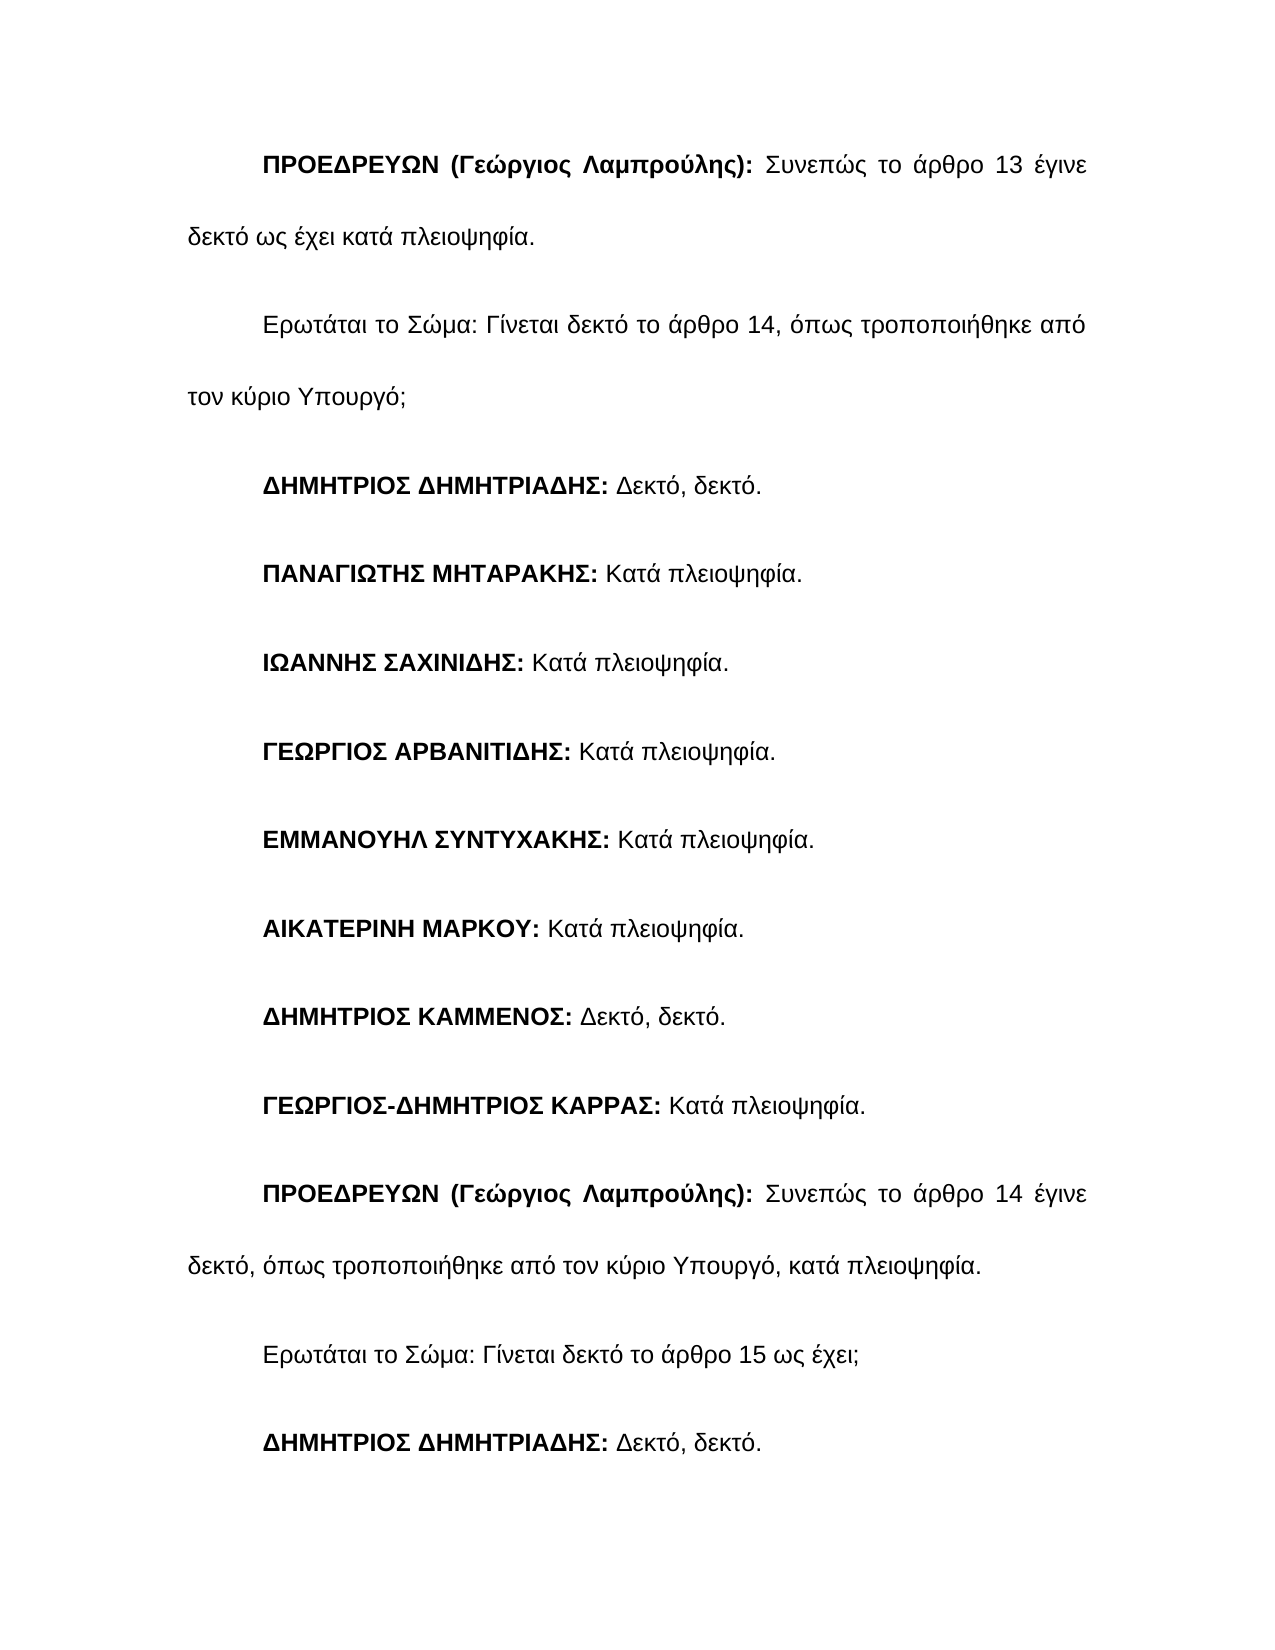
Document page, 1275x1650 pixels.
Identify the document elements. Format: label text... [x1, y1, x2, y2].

text ΔΗΜΗΤΡΙΟΣ ΔΗΜΗΤΡΙΑΔΗΣ: Δεκτό, δεκτό. [187, 471, 1087, 499]
text ΙΩΑΝΝΗΣ ΣΑΧΙΝΙΔΗΣ: Κατά πλειοψηφία. [187, 648, 1087, 677]
text Ερωτάται το Σώμα: Γίνεται δεκτό το άρθρο 14, όπως τροποποιήθηκε από τον κύριο Υπουργό; [187, 310, 1087, 411]
text Ερωτάται το Σώμα: Γίνεται δεκτό το άρθρο 15 ως έχει; [187, 1339, 1087, 1368]
text ΠΑΝΑΓΙΩΤΗΣ ΜΗΤΑΡΑΚΗΣ: Κατά πλειοψηφία. [187, 559, 1087, 588]
text ΠΡΟΕΔΡΕΥΩΝ (Γεώργιος Λαμπρούλης): Συνεπώς το άρθρο 13 έγινε δεκτό ως έχει κατά πλειοψηφία. [187, 150, 1087, 251]
text ΑΙΚΑΤΕΡΙΝΗ ΜΑΡΚΟΥ: Κατά πλειοψηφία. [187, 913, 1087, 942]
text ΠΡΟΕΔΡΕΥΩΝ (Γεώργιος Λαμπρούλης): Συνεπώς το άρθρο 14 έγινε δεκτό, όπως τροποποιήθηκε από τον κύριο Υπουργό, κατά πλειοψηφία. [187, 1179, 1087, 1280]
text ΓΕΩΡΓΙΟΣ-ΔΗΜΗΤΡΙΟΣ ΚΑΡΡΑΣ: Κατά πλειοψηφία. [187, 1091, 1087, 1119]
text ΔΗΜΗΤΡΙΟΣ ΚΑΜΜΕΝΟΣ: Δεκτό, δεκτό. [187, 1002, 1087, 1031]
text ΔΗΜΗΤΡΙΟΣ ΔΗΜΗΤΡΙΑΔΗΣ: Δεκτό, δεκτό. [187, 1428, 1087, 1457]
text ΕΜΜΑΝΟΥΗΛ ΣΥΝΤΥΧΑΚΗΣ: Κατά πλειοψηφία. [187, 825, 1087, 854]
text ΓΕΩΡΓΙΟΣ ΑΡΒΑΝΙΤΙΔΗΣ: Κατά πλειοψηφία. [187, 736, 1087, 765]
